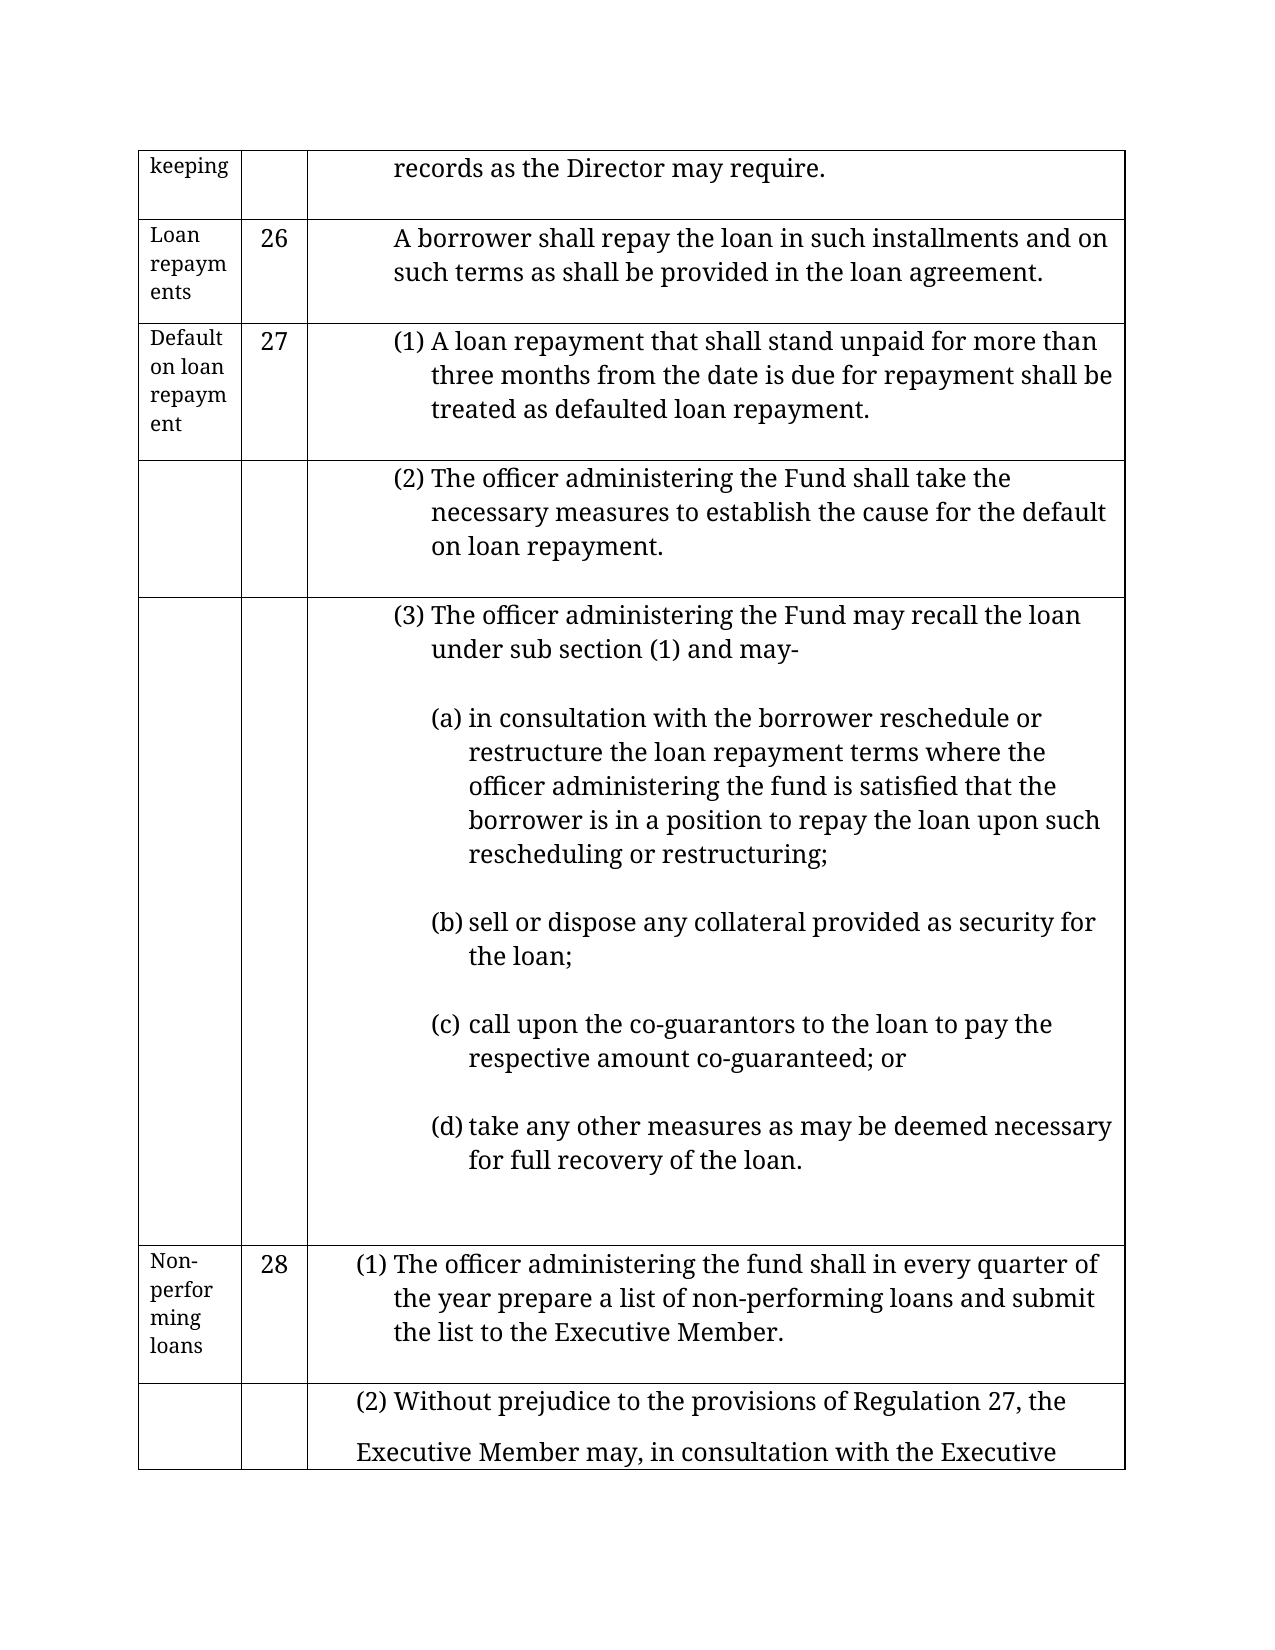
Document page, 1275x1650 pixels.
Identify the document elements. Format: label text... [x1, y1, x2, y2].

table_cell A borrower shall repay the loan in such installments and on such terms as shall be provided in the loan agreement. [308, 220, 1124, 322]
table_cell [242, 1384, 307, 1469]
table_cell 25 [242, 151, 307, 219]
table_cell The officer administering the Fund shall take the necessary measures to establish the cause for the default on loan repayment. [308, 461, 1124, 597]
table_cell [242, 598, 307, 1245]
table_cell The officer administering the Fund may recall the loan under sub section (1) and may- in consultation with the borrower reschedule or restructure the loan repayment terms where the officer administering the fund is satisfied that the borrower is in a position to repay the loan upon such rescheduling or restructuring; sell or dispose any collateral provided as security for the loan; call upon the co-guarantors to the loan to pay the respective amount co-guaranteed; or take any other measures as may be deemed necessary for full recovery of the loan. [308, 598, 1124, 1245]
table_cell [308, 151, 1124, 219]
table_cell [242, 461, 307, 597]
table_cell 27 [242, 324, 307, 460]
table_cell Loan repayments [139, 220, 241, 322]
table_cell The officer administering the fund shall in every quarter of the year prepare a list of non-performing loans and submit the list to the Executive Member. [308, 1246, 1124, 1382]
table_cell A loan repayment that shall stand unpaid for more than three months from the date is due for repayment shall be treated as defaulted loan repayment. [308, 324, 1124, 460]
table_cell 28 [242, 1246, 307, 1382]
table_cell [139, 1384, 241, 1469]
table_cell Records keeping [139, 151, 241, 219]
table_cell 26 [242, 220, 307, 322]
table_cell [308, 1384, 1124, 1469]
table_cell [139, 598, 241, 1245]
table_cell Non-performing loans [139, 1246, 241, 1382]
table_cell [139, 461, 241, 597]
table_cell Default on loan repayment [139, 324, 241, 460]
